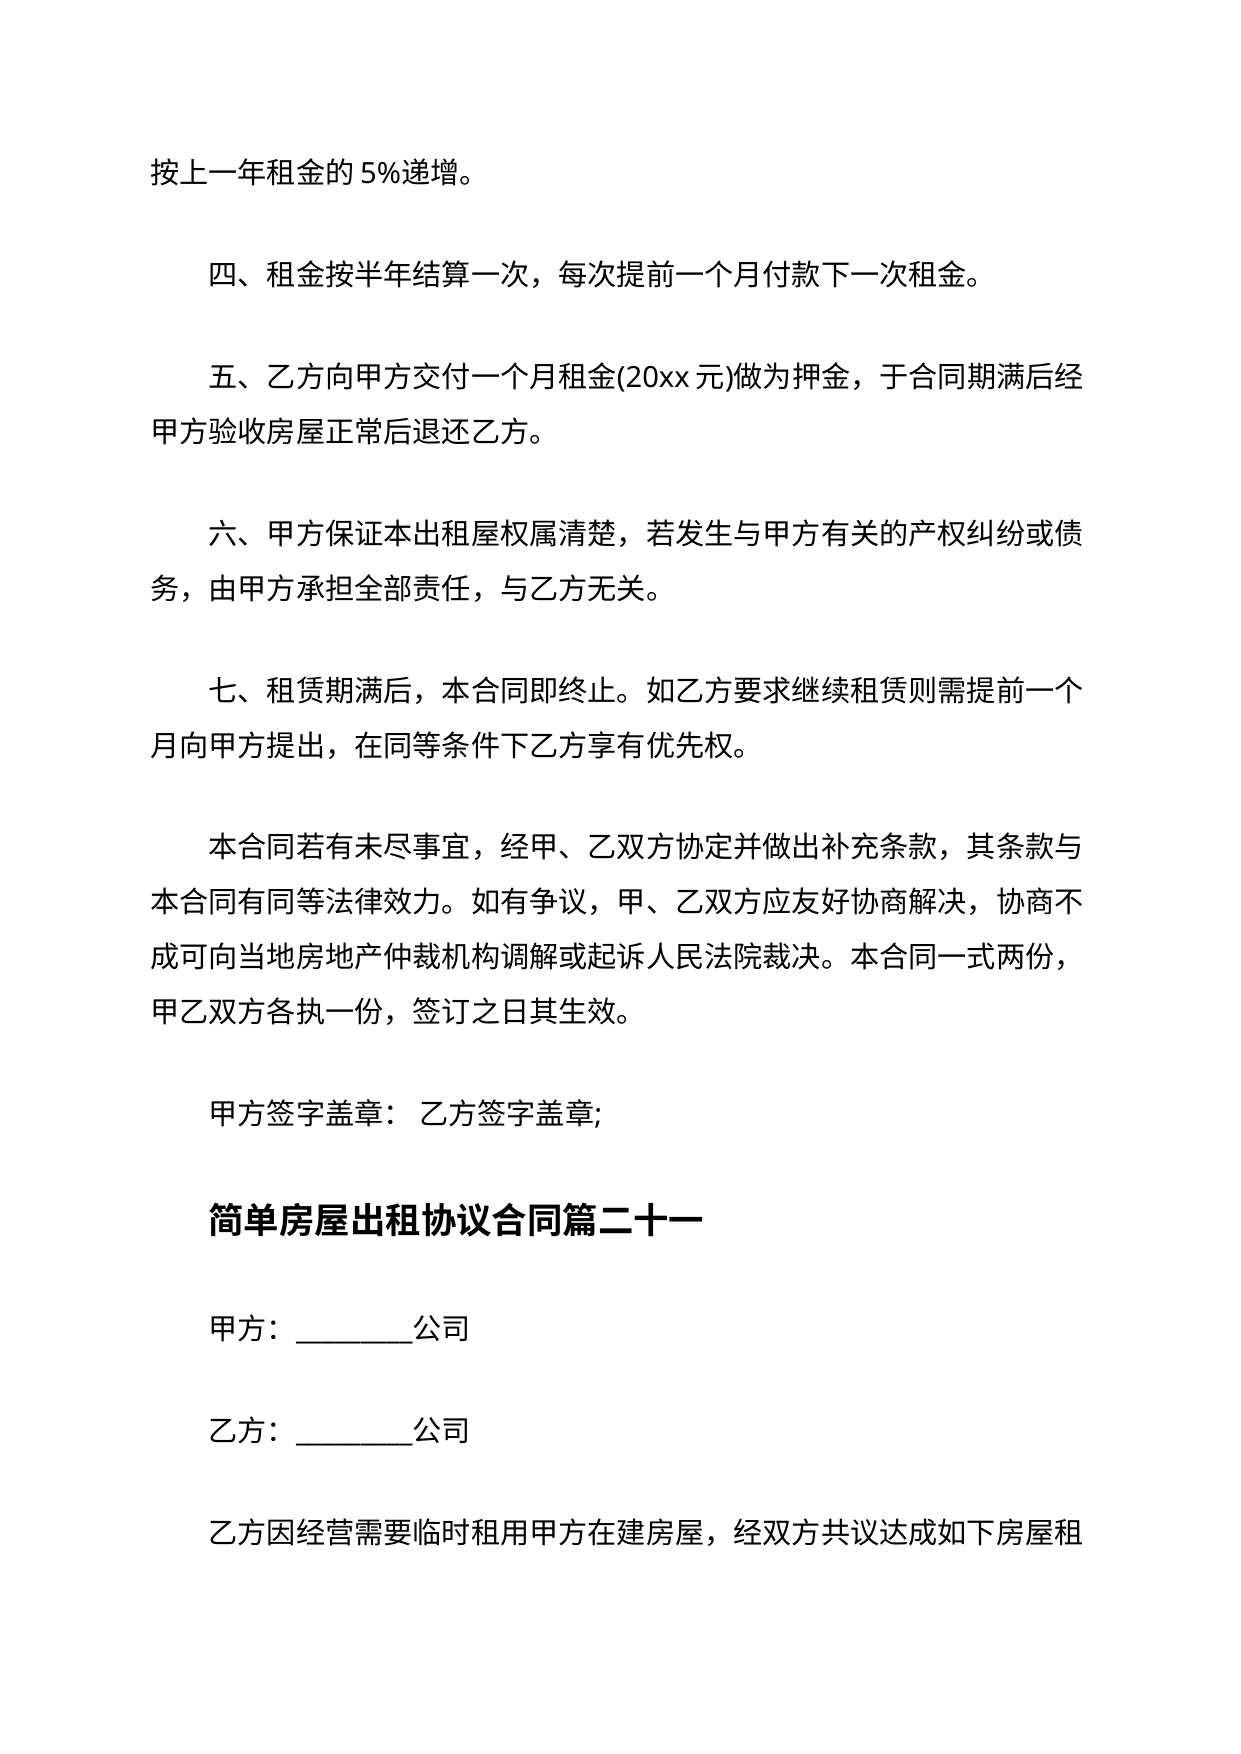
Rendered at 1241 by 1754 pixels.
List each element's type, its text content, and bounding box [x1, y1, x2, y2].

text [150, 150, 1090, 192]
text 甲方签字盖章： 乙方签字盖章; [150, 1090, 1090, 1133]
text 四、租金按半年结算一次，每次提前一个月付款下一次租金。 [150, 252, 1090, 294]
text 甲方：_________公司 [150, 1306, 1090, 1348]
text 简单房屋出租协议合同篇二十一 [150, 1192, 1090, 1243]
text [150, 1510, 1090, 1552]
text 七、租赁期满后，本合同即终止。如乙方要求继续租赁则需提前一个月向甲方提出，在同等条件下乙方享有优先权。 [150, 667, 1090, 764]
text 本合同若有未尽事宜，经甲、乙双方协定并做出补充条款，其条款与本合同有同等法律效力。如有争议，甲、乙双方应友好协商解决，协商不成可向当地房地产仲裁机构调解或起诉人民法院裁决。本合同一式两份，甲乙双方各执一份，签订之日其生效。 [150, 824, 1090, 1031]
text 五、乙方向甲方交付一个月租金(20xx元)做为押金，于合同期满后经甲方验收房屋正常后退还乙方。 [150, 354, 1090, 451]
text 乙方：_________公司 [150, 1408, 1090, 1450]
text 六、甲方保证本出租屋权属清楚，若发生与甲方有关的产权纠纷或债务，由甲方承担全部责任，与乙方无关。 [150, 511, 1090, 608]
